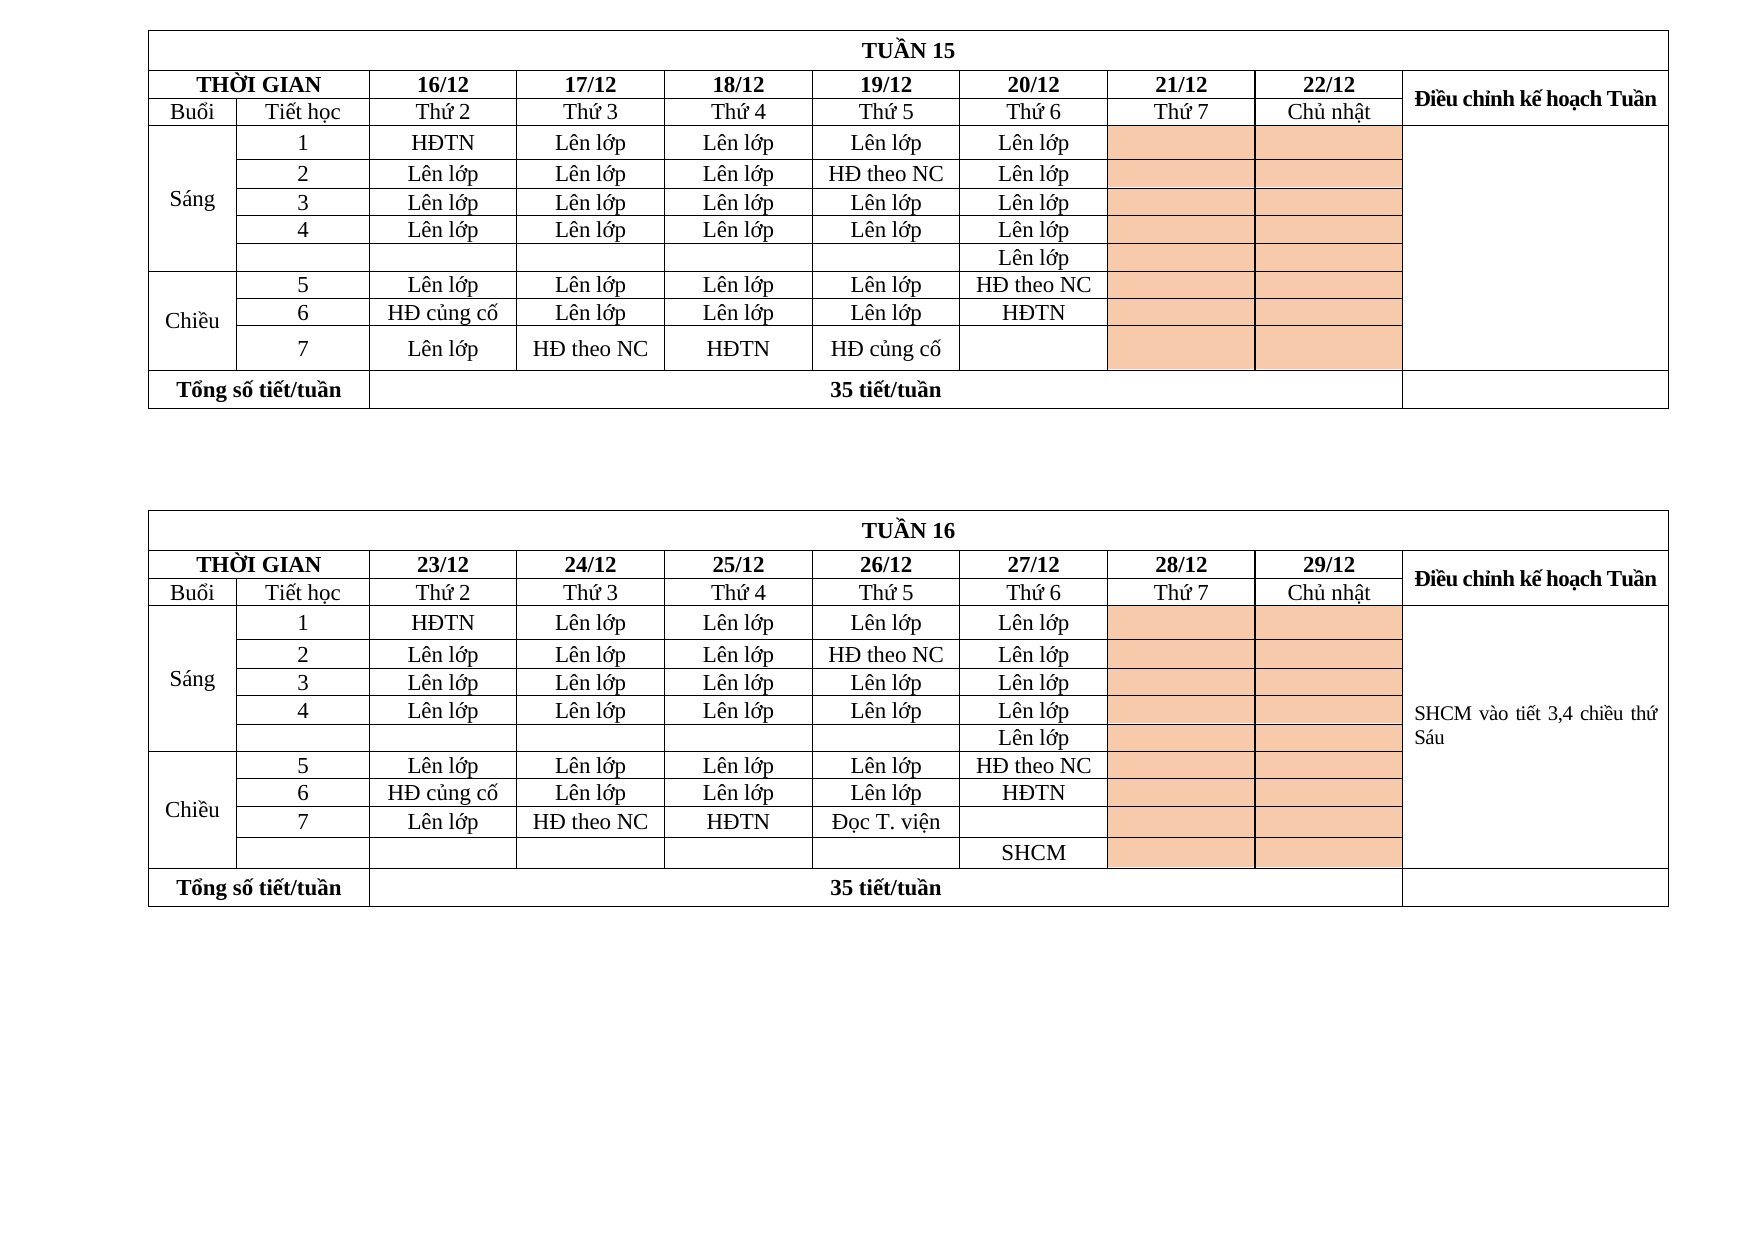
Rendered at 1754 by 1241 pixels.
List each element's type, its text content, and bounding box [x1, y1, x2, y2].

table_cell Lên lớp [370, 160, 516, 187]
table_cell Thứ 7 [1108, 99, 1254, 125]
table_header TUẦN 16 [149, 511, 1668, 550]
table_cell [1108, 126, 1254, 159]
table_cell HĐTN [960, 779, 1107, 806]
table_cell Lên lớp [370, 326, 516, 369]
table_cell HĐ theo NC [517, 326, 664, 369]
table_cell [517, 838, 664, 867]
table_cell Lên lớp [665, 779, 812, 806]
table_cell 2 [237, 640, 369, 668]
table_cell 35 tiết/tuần [370, 371, 1402, 408]
table_cell Tổng số tiết/tuần [149, 869, 369, 906]
table_cell Lên lớp [517, 189, 664, 215]
table_cell Lên lớp [813, 216, 959, 243]
table_cell 18/12 [665, 71, 812, 97]
table_cell Lên lớp [665, 299, 812, 325]
table_cell Lên lớp [960, 606, 1107, 639]
table_cell 16/12 [370, 71, 516, 97]
table_cell HĐ củng cố [370, 299, 516, 325]
table_cell [960, 326, 1107, 369]
table_cell [1256, 696, 1402, 723]
table_cell 5 [237, 752, 369, 778]
table_cell [1108, 807, 1254, 837]
table_cell [1403, 869, 1668, 906]
table_cell [665, 725, 812, 751]
table_cell 17/12 [517, 71, 664, 97]
table_cell HĐTN [960, 299, 1107, 325]
table_cell Lên lớp [517, 752, 664, 778]
table_cell 29/12 [1256, 551, 1402, 578]
table_cell Thứ 7 [1108, 579, 1254, 605]
table_cell HĐ củng cố [813, 326, 959, 369]
table_cell Lên lớp [370, 189, 516, 215]
table_cell Lên lớp [517, 696, 664, 723]
table_cell Buổi [149, 579, 236, 605]
table_cell Lên lớp [370, 216, 516, 243]
table_cell Lên lớp [517, 126, 664, 159]
table_cell Thứ 6 [960, 99, 1107, 125]
table_cell [1108, 326, 1254, 369]
table_cell Lên lớp [813, 272, 959, 298]
table_cell [1108, 669, 1254, 695]
table_cell Lên lớp [665, 640, 812, 668]
table_cell 20/12 [960, 71, 1107, 97]
table_cell HĐ theo NC [813, 160, 959, 187]
table_cell Thứ 2 [370, 579, 516, 605]
table_cell Chủ nhật [1256, 579, 1402, 605]
table_cell Lên lớp [665, 126, 812, 159]
table_cell SHCM vào tiết 3,4 chiều thứ Sáu [1403, 606, 1668, 867]
table_cell THỜI GIAN [149, 71, 369, 97]
table_cell Lên lớp [813, 669, 959, 695]
table_cell [813, 838, 959, 867]
table_cell 28/12 [1108, 551, 1254, 578]
table_cell Thứ 3 [517, 99, 664, 125]
table_cell SHCM [960, 838, 1107, 867]
table_cell Lên lớp [370, 807, 516, 837]
table_cell Lên lớp [517, 160, 664, 187]
table_cell [237, 838, 369, 867]
table_cell Tiết học [237, 579, 369, 605]
table_cell HĐTN [370, 126, 516, 159]
table_cell [1108, 696, 1254, 723]
table_cell 1 [237, 606, 369, 639]
table_cell 4 [237, 216, 369, 243]
table_cell [1256, 244, 1402, 271]
table_cell THỜI GIAN [149, 551, 369, 578]
table_cell Lên lớp [517, 606, 664, 639]
table_cell Lên lớp [370, 669, 516, 695]
table_cell 7 [237, 326, 369, 369]
table_cell HĐTN [665, 326, 812, 369]
table_cell Lên lớp [517, 216, 664, 243]
table_cell Lên lớp [960, 126, 1107, 159]
table_cell Lên lớp [370, 640, 516, 668]
table_cell 5 [237, 272, 369, 298]
table_cell [370, 838, 516, 867]
table_cell [1256, 807, 1402, 837]
table_cell Lên lớp [665, 696, 812, 723]
table_cell [1256, 326, 1402, 369]
table_cell Lên lớp [517, 779, 664, 806]
table_cell [517, 244, 664, 271]
table_cell [1256, 669, 1402, 695]
table_cell Lên lớp [960, 216, 1107, 243]
table_cell Lên lớp [960, 189, 1107, 215]
table_cell [813, 244, 959, 271]
table_cell [1108, 216, 1254, 243]
table_cell [1108, 606, 1254, 639]
table_cell Thứ 5 [813, 99, 959, 125]
table_cell Điều chỉnh kế hoạch Tuần [1403, 551, 1668, 605]
table_cell Lên lớp [517, 669, 664, 695]
table_cell 19/12 [813, 71, 959, 97]
table_cell Lên lớp [665, 606, 812, 639]
table_cell Lên lớp [517, 272, 664, 298]
table_cell Lên lớp [960, 640, 1107, 668]
table_cell [517, 725, 664, 751]
table_cell [1108, 299, 1254, 325]
table_cell HĐ củng cố [370, 779, 516, 806]
table_cell Lên lớp [960, 696, 1107, 723]
table_cell Thứ 4 [665, 99, 812, 125]
table_cell [1403, 126, 1668, 369]
table_cell Tổng số tiết/tuần [149, 371, 369, 408]
table_cell 22/12 [1256, 71, 1402, 97]
table_cell Lên lớp [960, 244, 1107, 271]
table_cell [960, 807, 1107, 837]
table_cell 26/12 [813, 551, 959, 578]
table_cell [1256, 752, 1402, 778]
table_cell [1403, 371, 1668, 408]
table_cell Lên lớp [960, 725, 1107, 751]
table_cell Thứ 2 [370, 99, 516, 125]
table_cell [1108, 779, 1254, 806]
table_cell [1108, 838, 1254, 867]
table_cell [1108, 244, 1254, 271]
table_cell Lên lớp [370, 272, 516, 298]
table_cell HĐ theo NC [960, 272, 1107, 298]
table_cell HĐ theo NC [813, 640, 959, 668]
table_cell 21/12 [1108, 71, 1254, 97]
table_cell Lên lớp [960, 160, 1107, 187]
table_cell Chiều [149, 272, 236, 369]
table_cell Lên lớp [370, 696, 516, 723]
table_cell [1108, 272, 1254, 298]
table_cell [1108, 640, 1254, 668]
table_cell Chủ nhật [1256, 99, 1402, 125]
table_cell [1256, 640, 1402, 668]
table_header TUẦN 15 [149, 31, 1668, 70]
table_cell Thứ 5 [813, 579, 959, 605]
table_cell Lên lớp [665, 752, 812, 778]
table_cell 25/12 [665, 551, 812, 578]
table_cell 7 [237, 807, 369, 837]
table_cell [1256, 838, 1402, 867]
table_cell [1256, 126, 1402, 159]
table_cell [1256, 606, 1402, 639]
table_cell 4 [237, 696, 369, 723]
table_cell 27/12 [960, 551, 1107, 578]
table_cell 35 tiết/tuần [370, 869, 1402, 906]
table_cell 3 [237, 669, 369, 695]
table_cell [1108, 189, 1254, 215]
table_cell [1108, 725, 1254, 751]
table_cell Lên lớp [960, 669, 1107, 695]
table_cell [665, 244, 812, 271]
table_cell HĐTN [665, 807, 812, 837]
table_cell Chiều [149, 752, 236, 867]
table_cell 6 [237, 299, 369, 325]
table_cell Lên lớp [813, 606, 959, 639]
table_cell Thứ 3 [517, 579, 664, 605]
table_cell [370, 244, 516, 271]
table_cell [370, 725, 516, 751]
table_cell [1256, 272, 1402, 298]
table_cell [1256, 160, 1402, 187]
table_cell Lên lớp [665, 160, 812, 187]
table_cell Lên lớp [665, 216, 812, 243]
table_cell [1108, 160, 1254, 187]
table_cell HĐ theo NC [517, 807, 664, 837]
table_cell Lên lớp [517, 299, 664, 325]
table_cell 2 [237, 160, 369, 187]
table_cell Điều chỉnh kế hoạch Tuần [1403, 71, 1668, 125]
table_cell Lên lớp [813, 299, 959, 325]
table_cell HĐTN [370, 606, 516, 639]
table_cell [813, 725, 959, 751]
table_cell Sáng [149, 126, 236, 271]
table_cell HĐ theo NC [960, 752, 1107, 778]
table_cell Đọc T. viện [813, 807, 959, 837]
table_cell Lên lớp [813, 696, 959, 723]
table_cell [1256, 779, 1402, 806]
table_cell Tiết học [237, 99, 369, 125]
table_cell Buổi [149, 99, 236, 125]
table_cell Sáng [149, 606, 236, 751]
table_cell Lên lớp [370, 752, 516, 778]
table_cell Thứ 4 [665, 579, 812, 605]
table_cell [1256, 299, 1402, 325]
table_cell [237, 725, 369, 751]
table_cell Lên lớp [665, 669, 812, 695]
table_cell Lên lớp [813, 779, 959, 806]
table_cell Lên lớp [665, 189, 812, 215]
table_cell 6 [237, 779, 369, 806]
table_cell 24/12 [517, 551, 664, 578]
table_cell 3 [237, 189, 369, 215]
table_cell [1108, 752, 1254, 778]
table_cell 1 [237, 126, 369, 159]
table_cell Lên lớp [517, 640, 664, 668]
table_cell [237, 244, 369, 271]
table_cell Lên lớp [813, 126, 959, 159]
table_cell [1256, 725, 1402, 751]
table_cell 23/12 [370, 551, 516, 578]
table_cell Thứ 6 [960, 579, 1107, 605]
table_cell [1256, 189, 1402, 215]
table_cell Lên lớp [665, 272, 812, 298]
table_cell [665, 838, 812, 867]
table_cell Lên lớp [813, 752, 959, 778]
table_cell [1256, 216, 1402, 243]
table_cell Lên lớp [813, 189, 959, 215]
